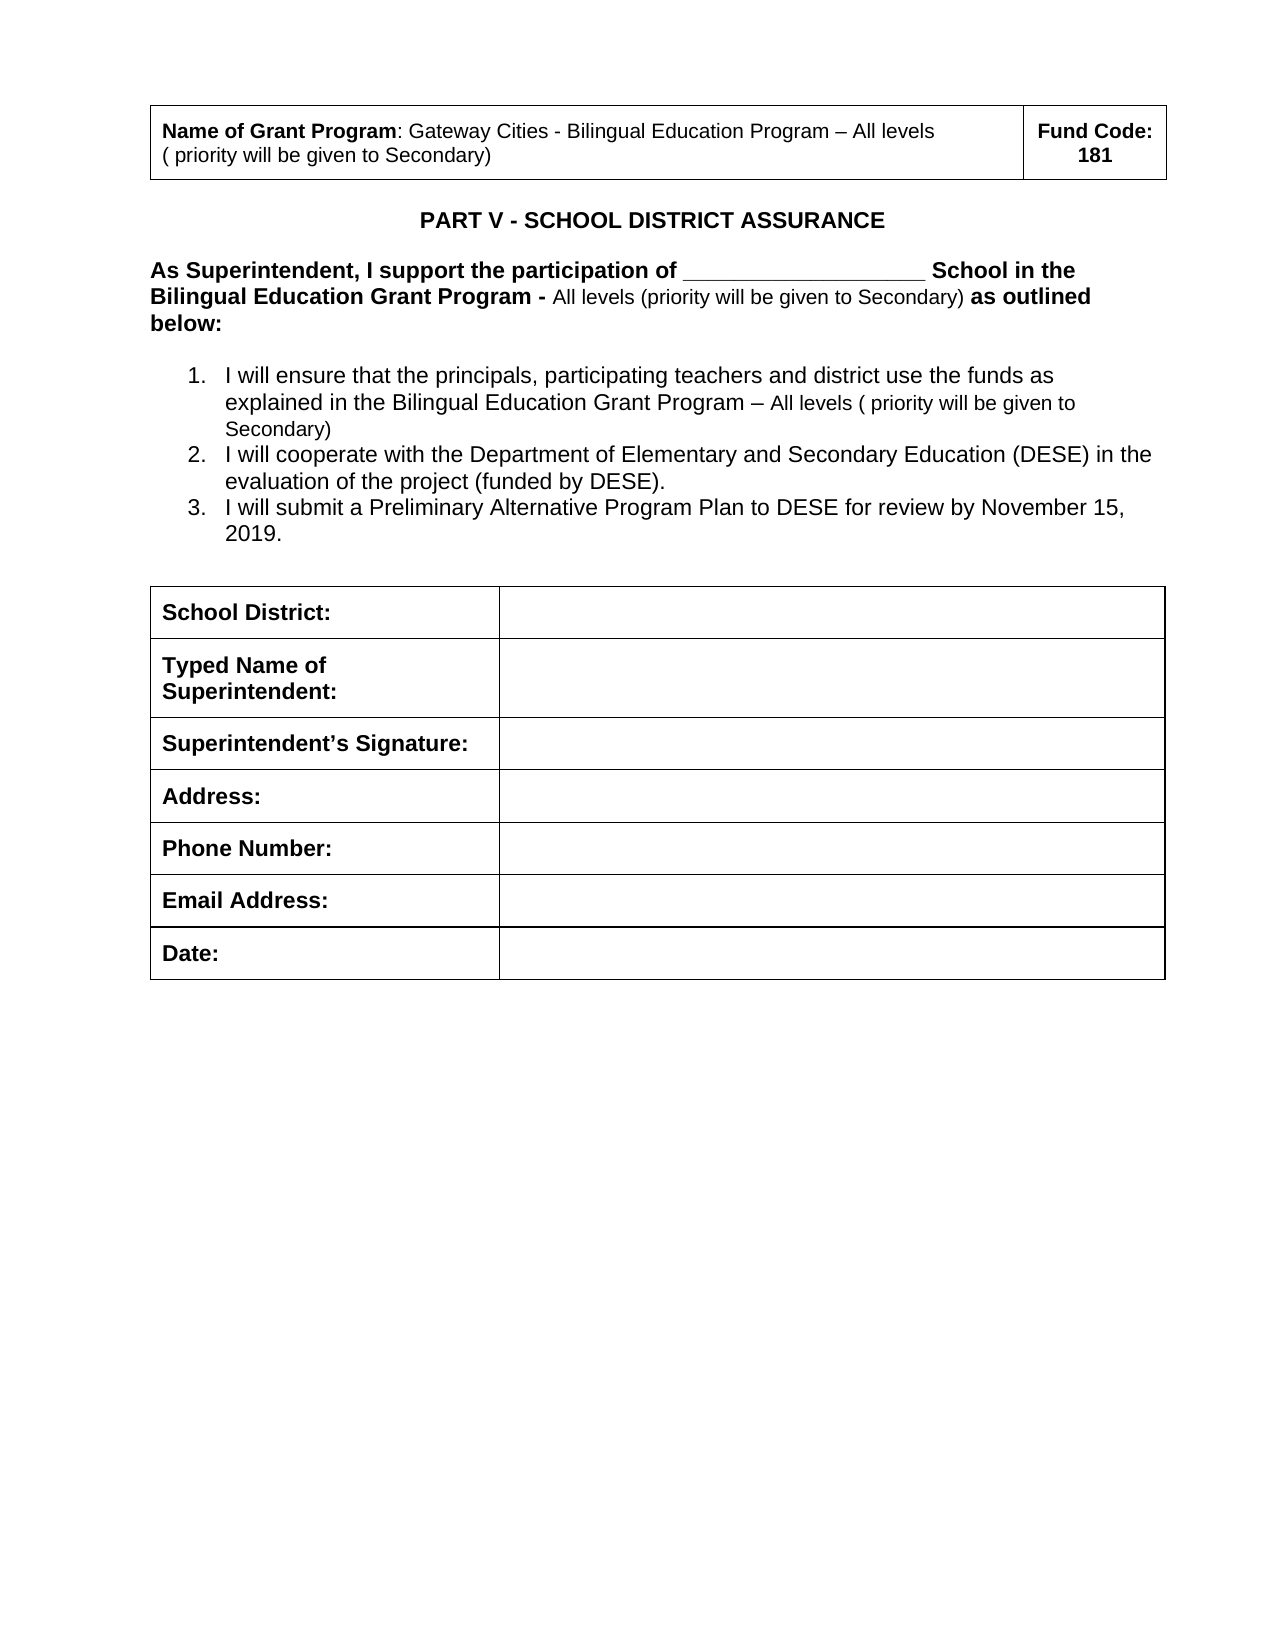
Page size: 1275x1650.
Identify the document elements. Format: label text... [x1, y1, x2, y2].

table_header Fund Code: 181 [1024, 106, 1166, 179]
table_cell [500, 823, 1164, 874]
list I will cooperate with the Department of Elementary and Secondary Education (DESE) in the evaluation of the project (funded by DESE). [187, 441, 1155, 494]
table_cell Date: [151, 928, 499, 979]
table_cell [500, 875, 1164, 926]
table_cell Typed Name of Superintendent: [151, 639, 499, 717]
text As Superintendent, I support the participation of ___________________ School in the Bilingual Education Grant Program - All levels (priority will be given to Secondary) as outlined below: [150, 257, 1155, 336]
table_cell [500, 770, 1164, 822]
table_cell Address: [151, 770, 499, 822]
table_cell [500, 639, 1164, 717]
list I will ensure that the principals, participating teachers and district use the funds as explained in the Bilingual Education Grant Program – All levels ( priority will be given to Secondary) [187, 362, 1155, 441]
table_cell [500, 928, 1164, 979]
table_cell Phone Number: [151, 823, 499, 874]
subtitle PART V - SCHOOL DISTRICT ASSURANCE [150, 207, 1155, 233]
table_cell [500, 718, 1164, 769]
table_cell Email Address: [151, 875, 499, 926]
list I will submit a Preliminary Alternative Program Plan to DESE for review by November 15, 2019. [187, 494, 1155, 547]
table_cell Superintendent’s Signature: [151, 718, 499, 769]
table_header School District: [151, 587, 499, 638]
table_header Name of Grant Program: Gateway Cities - Bilingual Education Program – All levels ( priority will be given to Secondary) [151, 106, 1023, 179]
table_header [500, 587, 1164, 638]
